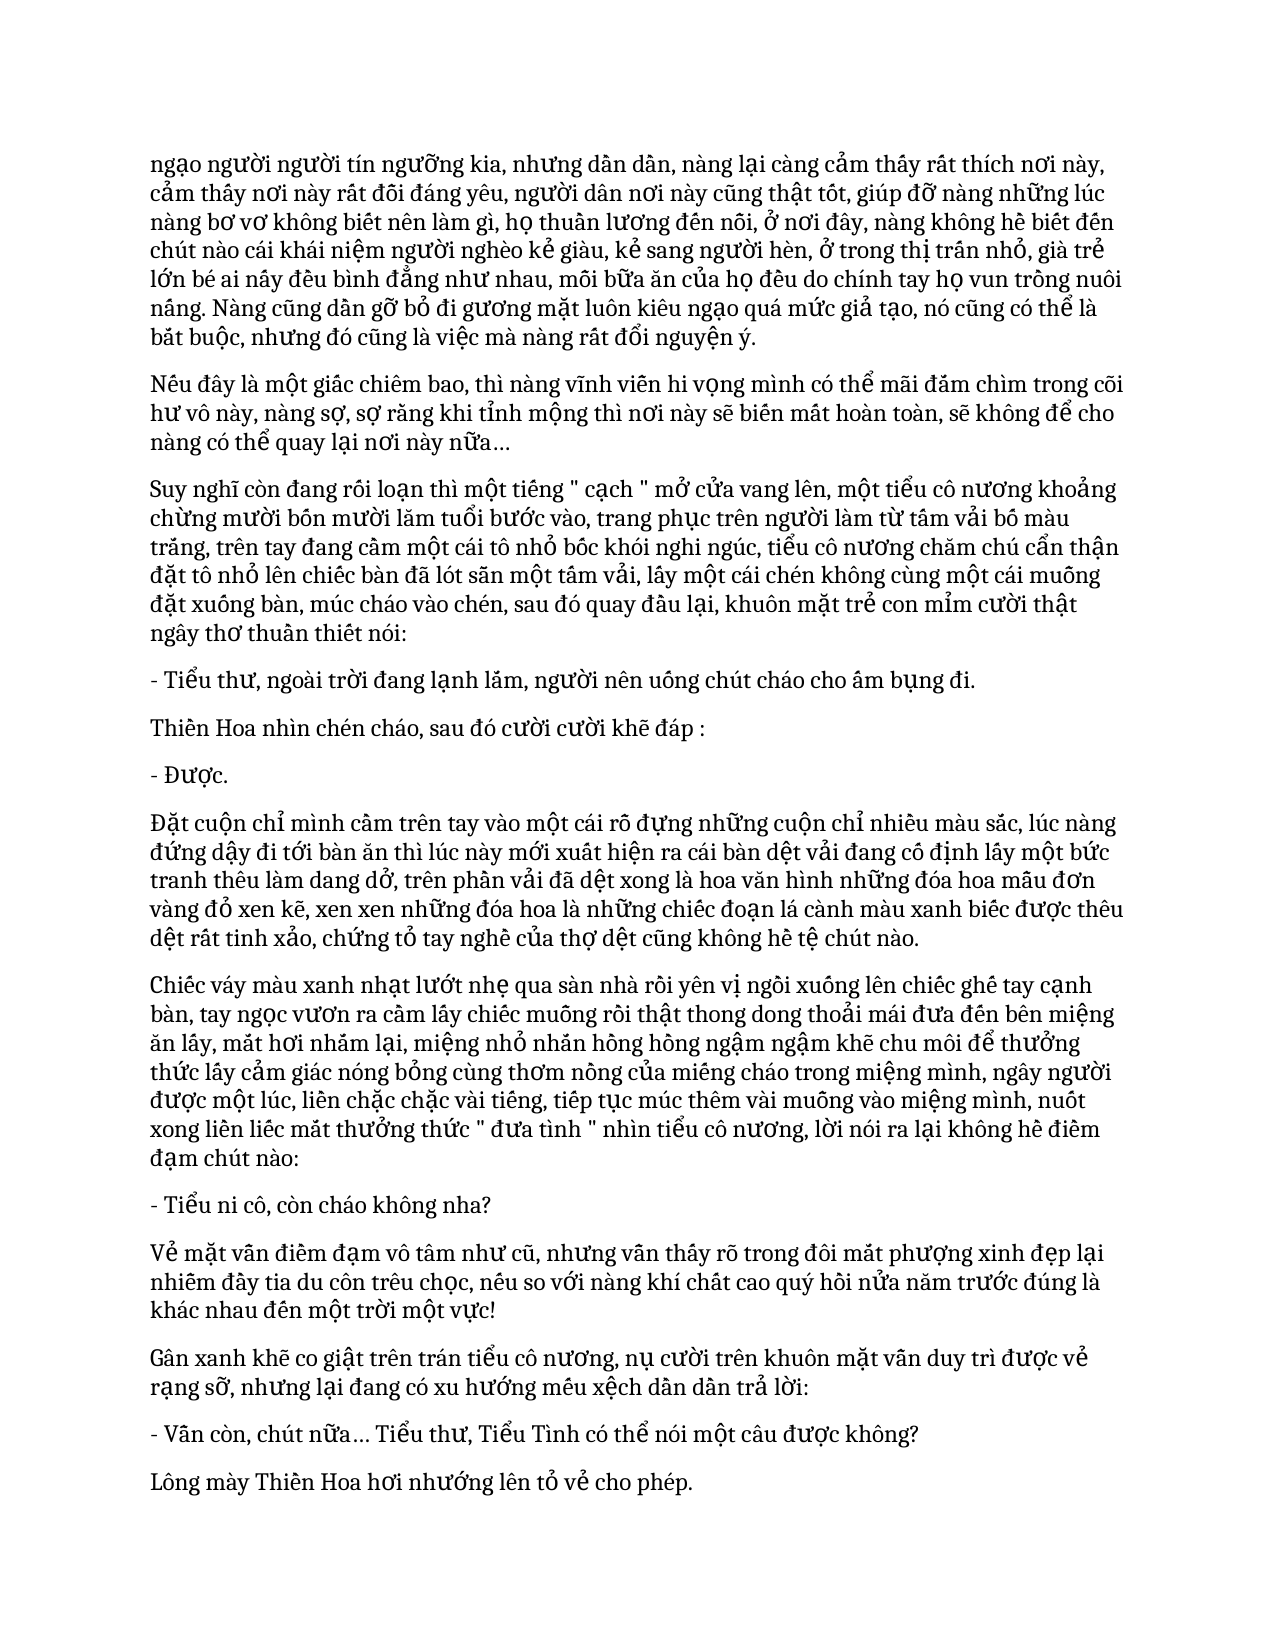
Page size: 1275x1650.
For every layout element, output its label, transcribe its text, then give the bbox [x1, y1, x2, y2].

text - Vẫn còn, chút nữa… Tiểu thư, Tiểu Tình có thể nói một câu được không? [150, 1420, 1125, 1449]
text Chiếc váy màu xanh nhạt lướt nhẹ qua sàn nhà rồi yên vị ngồi xuống lên chiếc ghế tay cạnh bàn, tay ngọc vươn ra cầm lấy chiếc muỗng rồi thật thong dong thoải mái đưa đến bên miệng ăn lấy, mắt hơi nhắm lại, miệng nhỏ nhắn hồng hồng ngậm ngậm khẽ chu môi để thưởng thức lấy cảm giác nóng bỏng cùng thơm nồng của miếng cháo trong miệng mình, ngây người được một lúc, liền chặc chặc vài tiếng, tiếp tục múc thêm vài muỗng vào miệng mình, nuốt xong liền liếc mắt thưởng thức " đưa tình " nhìn tiểu cô nương, lời nói ra lại không hề điềm đạm chút nào: [150, 971, 1125, 1172]
text Gân xanh khẽ co giật trên trán tiểu cô nương, nụ cười trên khuôn mặt vẫn duy trì được vẻ rạng sỡ, nhưng lại đang có xu hướng mếu xệch dần dần trả lời: [150, 1344, 1125, 1401]
text - Được. [150, 761, 1125, 790]
text Đặt cuộn chỉ mình cầm trên tay vào một cái rỗ đựng những cuộn chỉ nhiều màu sắc, lúc nàng đứng dậy đi tới bàn ăn thì lúc này mới xuất hiện ra cái bàn dệt vải đang cố định lấy một bức tranh thêu làm dang dở, trên phần vải đã dệt xong là hoa văn hình những đóa hoa mẫu đơn vàng đỏ xen kẽ, xen xen những đóa hoa là những chiếc đoạn lá cành màu xanh biếc được thêu dệt rất tinh xảo, chứng tỏ tay nghề của thợ dệt cũng không hề tệ chút nào. [150, 809, 1125, 952]
text Lông mày Thiền Hoa hơi nhướng lên tỏ vẻ cho phép. [150, 1467, 1125, 1496]
text Suy nghĩ còn đang rối loạn thì một tiếng " cạch " mở cửa vang lên, một tiểu cô nương khoảng chừng mười bốn mười lăm tuổi bước vào, trang phục trên người làm từ tấm vải bố màu trắng, trên tay đang cầm một cái tô nhỏ bốc khói nghi ngúc, tiểu cô nương chăm chú cẩn thận đặt tô nhỏ lên chiếc bàn đã lót sẵn một tấm vải, lấy một cái chén không cùng một cái muỗng đặt xuống bàn, múc cháo vào chén, sau đó quay đầu lại, khuôn mặt trẻ con mỉm cười thật ngây thơ thuần thiết nói: [150, 475, 1125, 647]
text - Tiểu thư, ngoài trời đang lạnh lắm, người nên uống chút cháo cho ấm bụng đi. [150, 666, 1125, 695]
text Nếu đây là một giấc chiêm bao, thì nàng vĩnh viễn hi vọng mình có thể mãi đắm chìm trong cõi hư vô này, nàng sợ, sợ rằng khi tỉnh mộng thì nơi này sẽ biến mất hoàn toàn, sẽ không để cho nàng có thể quay lại nơi này nữa… [150, 370, 1125, 456]
text - Tiểu ni cô, còn cháo không nha? [150, 1191, 1125, 1220]
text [150, 150, 1125, 351]
text Vẻ mặt vẫn điềm đạm vô tâm như cũ, nhưng vẫn thấy rõ trong đôi mắt phượng xinh đẹp lại nhiễm đầy tia du côn trêu chọc, nếu so với nàng khí chất cao quý hồi nửa năm trước đúng là khác nhau đến một trời một vực! [150, 1239, 1125, 1325]
text Thiền Hoa nhìn chén cháo, sau đó cười cười khẽ đáp : [150, 714, 1125, 742]
